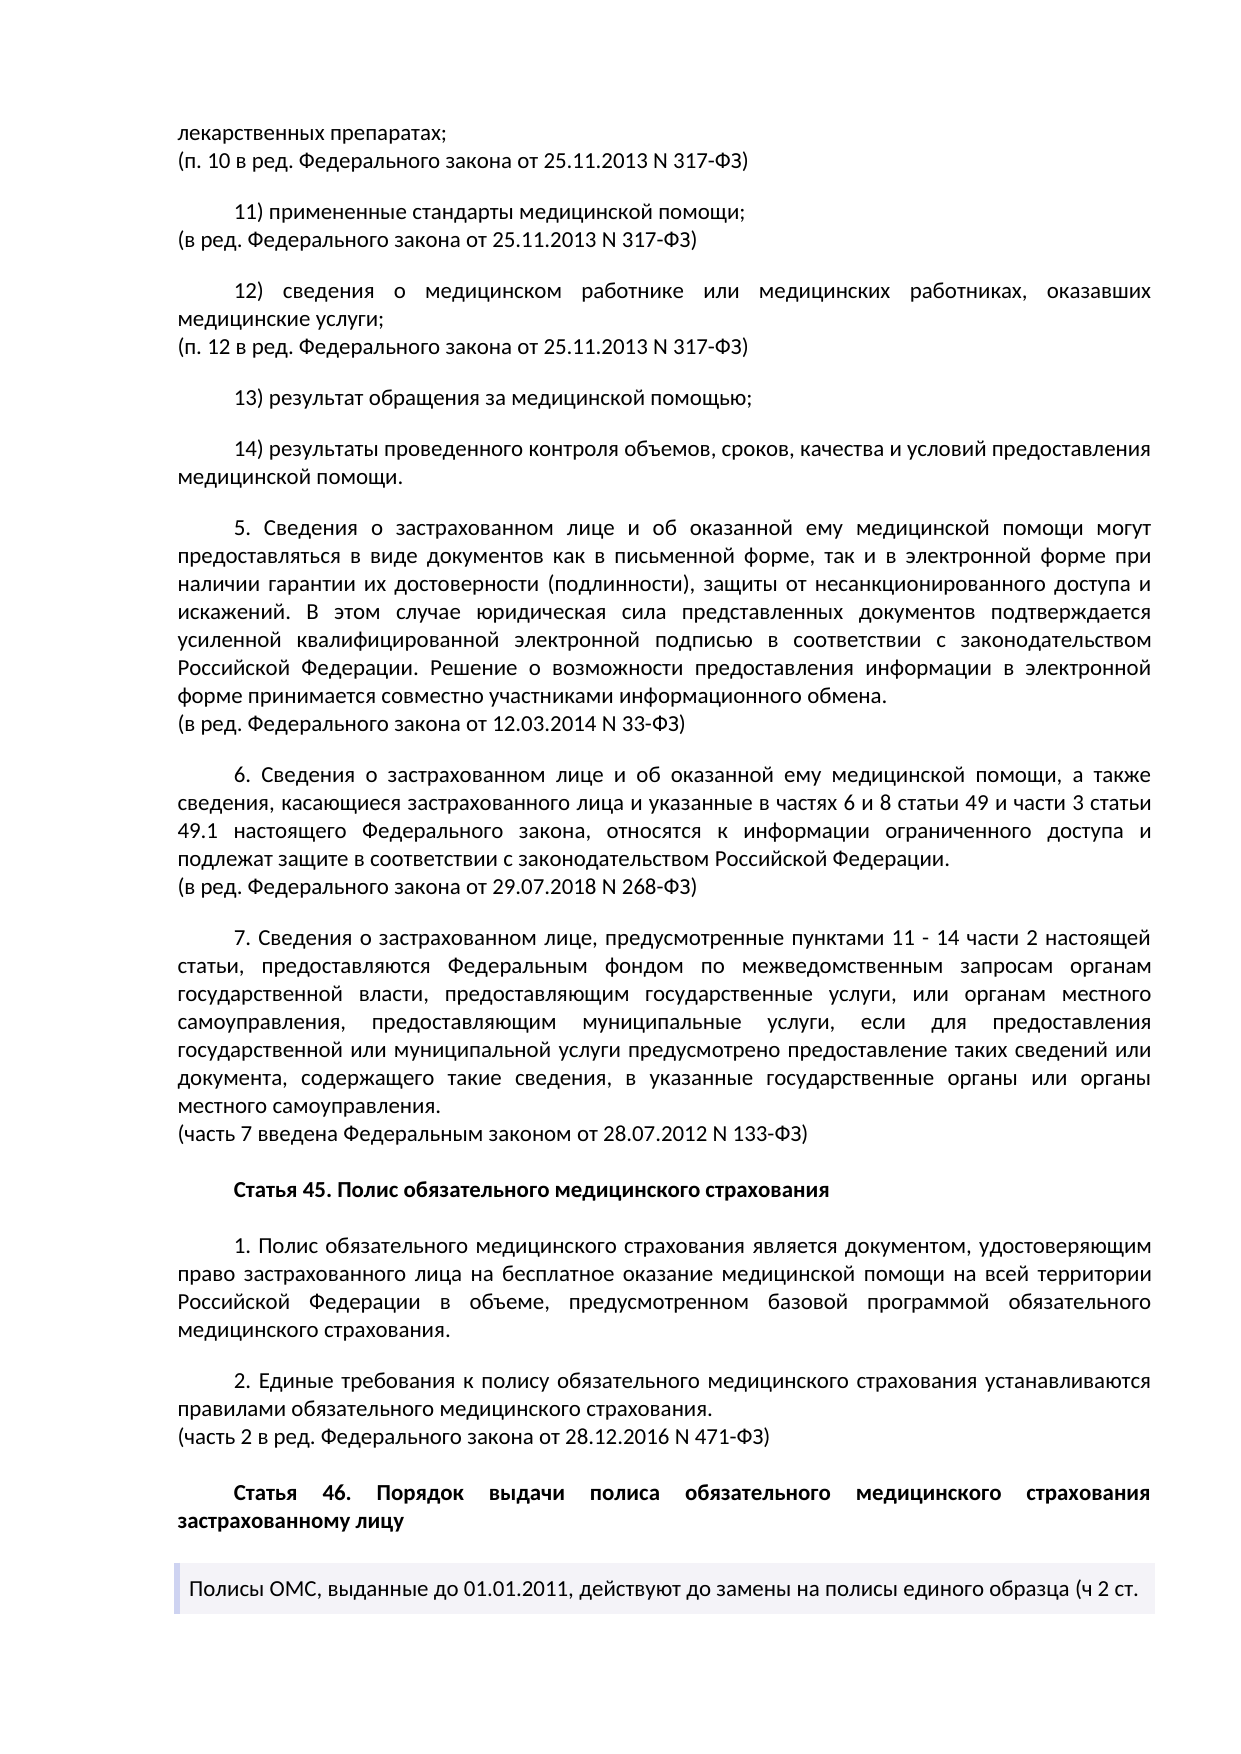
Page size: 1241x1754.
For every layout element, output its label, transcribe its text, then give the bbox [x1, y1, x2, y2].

text 5. Сведения о застрахованном лице и об оказанной ему медицинской помощи могут предоставляться в виде документов как в письменной форме, так и в электронной форме при наличии гарантии их достоверности (подлинности), защиты от несанкционированного доступа и искажений. В этом случае юридическая сила представленных документов подтверждается усиленной квалифицированной электронной подписью в соответствии с законодательством Российской Федерации. Решение о возможности предоставления информации в электронной форме принимается совместно участниками информационного обмена. [177, 513, 1152, 709]
text (часть 2 в ред. Федерального закона от 28.12.2016 N 471-ФЗ) [177, 1422, 1152, 1450]
text 11) примененные стандарты медицинской помощи; [177, 197, 1152, 225]
title Статья 45. Полис обязательного медицинского страхования [177, 1175, 1152, 1203]
text (в ред. Федерального закона от 25.11.2013 N 317-ФЗ) [177, 225, 1152, 253]
text (в ред. Федерального закона от 29.07.2018 N 268-ФЗ) [177, 872, 1152, 900]
title Статья 46. Порядок выдачи полиса обязательного медицинского страхования застрахованному лицу [177, 1478, 1152, 1534]
text 12) сведения о медицинском работнике или медицинских работниках, оказавших медицинские услуги; [177, 276, 1152, 332]
text (п. 12 в ред. Федерального закона от 25.11.2013 N 317-ФЗ) [177, 332, 1152, 360]
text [177, 118, 1152, 146]
text (п. 10 в ред. Федерального закона от 25.11.2013 N 317-ФЗ) [177, 146, 1152, 174]
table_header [180, 1563, 1149, 1614]
text 6. Сведения о застрахованном лице и об оказанной ему медицинской помощи, а также сведения, касающиеся застрахованного лица и указанные в частях 6 и 8 статьи 49 и части 3 статьи 49.1 настоящего Федерального закона, относятся к информации ограниченного доступа и подлежат защите в соответствии с законодательством Российской Федерации. [177, 760, 1152, 872]
text 2. Единые требования к полису обязательного медицинского страхования устанавливаются правилами обязательного медицинского страхования. [177, 1366, 1152, 1422]
text (в ред. Федерального закона от 12.03.2014 N 33-ФЗ) [177, 709, 1152, 737]
text 13) результат обращения за медицинской помощью; [177, 383, 1152, 411]
text (часть 7 введена Федеральным законом от 28.07.2012 N 133-ФЗ) [177, 1119, 1152, 1147]
text 7. Сведения о застрахованном лице, предусмотренные пунктами 11 - 14 части 2 настоящей статьи, предоставляются Федеральным фондом по межведомственным запросам органам государственной власти, предоставляющим государственные услуги, или органам местного самоуправления, предоставляющим муниципальные услуги, если для предоставления государственной или муниципальной услуги предусмотрено предоставление таких сведений или документа, содержащего такие сведения, в указанные государственные органы или органы местного самоуправления. [177, 923, 1152, 1119]
text 14) результаты проведенного контроля объемов, сроков, качества и условий предоставления медицинской помощи. [177, 434, 1152, 490]
text 1. Полис обязательного медицинского страхования является документом, удостоверяющим право застрахованного лица на бесплатное оказание медицинской помощи на всей территории Российской Федерации в объеме, предусмотренном базовой программой обязательного медицинского страхования. [177, 1231, 1152, 1343]
